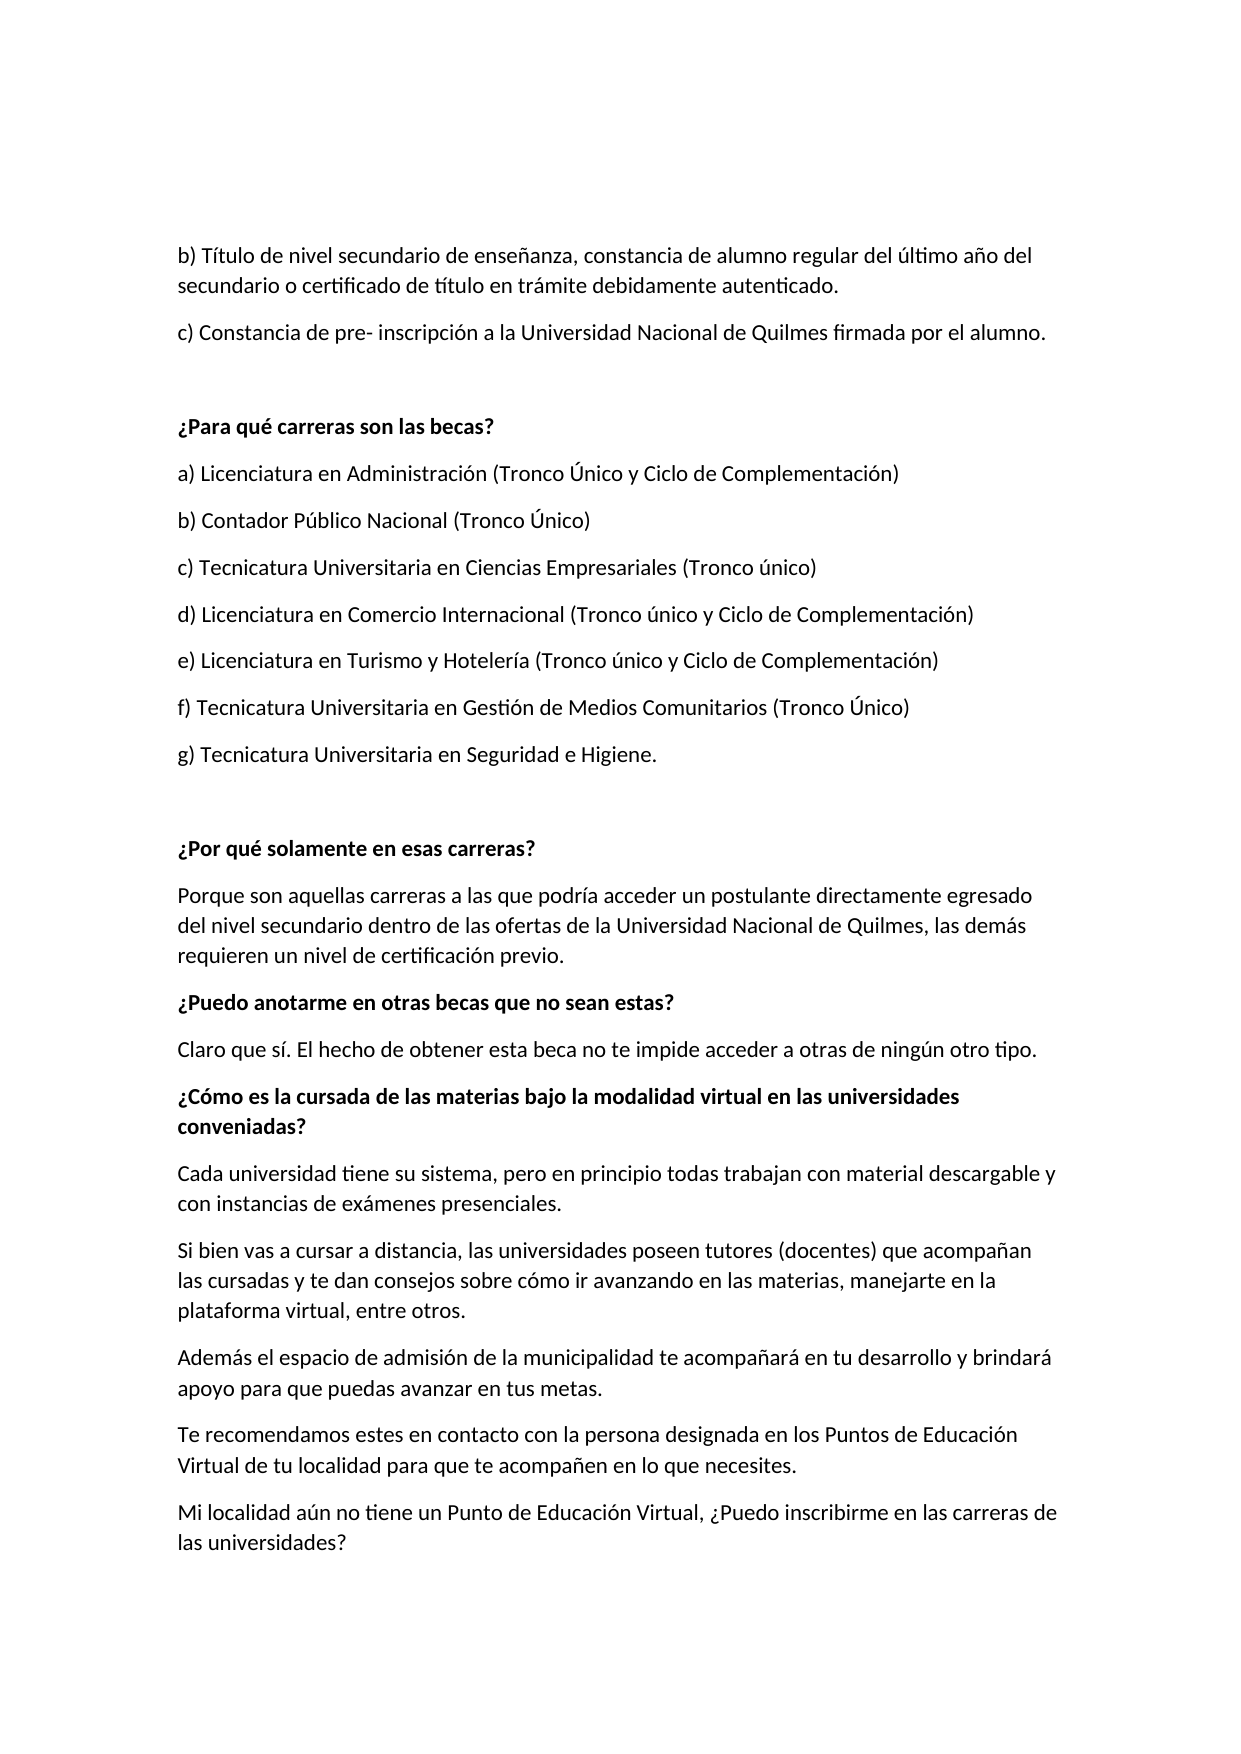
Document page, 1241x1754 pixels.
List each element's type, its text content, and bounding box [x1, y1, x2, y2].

text Además el espacio de admisión de la municipalidad te acompañará en tu desarrollo y brindará apoyo para que puedas avanzar en tus metas. [177, 1343, 1063, 1402]
text g) Tecnicatura Universitaria en Seguridad e Higiene. [177, 740, 1063, 768]
text d) Licenciatura en Comercio Internacional (Tronco único y Ciclo de Complementación) [177, 600, 1063, 628]
text ¿Puedo anotarme en otras becas que no sean estas? [177, 988, 1063, 1016]
text c) Constancia de pre- inscripción a la Universidad Nacional de Quilmes firmada por el alumno. [177, 318, 1063, 346]
text Cada universidad tiene su sistema, pero en principio todas trabajan con material descargable y con instancias de exámenes presenciales. [177, 1159, 1063, 1217]
text Te recomendamos estes en contacto con la persona designada en los Puntos de Educación Virtual de tu localidad para que te acompañen en lo que necesites. [177, 1421, 1063, 1479]
text c) Tecnicatura Universitaria en Ciencias Empresariales (Tronco único) [177, 553, 1063, 581]
text f) Tecnicatura Universitaria en Gestión de Medios Comunitarios (Tronco Único) [177, 693, 1063, 721]
text Mi localidad aún no tiene un Punto de Educación Virtual, ¿Puedo inscribirme en las carreras de las universidades? [177, 1498, 1063, 1556]
text b) Contador Público Nacional (Tronco Único) [177, 506, 1063, 534]
text ¿Cómo es la cursada de las materias bajo la modalidad virtual en las universidades conveniadas? [177, 1082, 1063, 1140]
text Porque son aquellas carreras a las que podría acceder un postulante directamente egresado del nivel secundario dentro de las ofertas de la Universidad Nacional de Quilmes, las demás requieren un nivel de certificación previo. [177, 881, 1063, 969]
text e) Licenciatura en Turismo y Hotelería (Tronco único y Ciclo de Complementación) [177, 647, 1063, 674]
text Si bien vas a cursar a distancia, las universidades poseen tutores (docentes) que acompañan las cursadas y te dan consejos sobre cómo ir avanzando en las materias, manejarte en la plataforma virtual, entre otros. [177, 1236, 1063, 1324]
text b) Título de nivel secundario de enseñanza, constancia de alumno regular del último año del secundario o certificado de título en trámite debidamente autenticado. [177, 241, 1063, 299]
text Claro que sí. El hecho de obtener esta beca no te impide acceder a otras de ningún otro tipo. [177, 1035, 1063, 1063]
text a) Licenciatura en Administración (Tronco Único y Ciclo de Complementación) [177, 459, 1063, 487]
text ¿Por qué solamente en esas carreras? [177, 834, 1063, 862]
text ¿Para qué carreras son las becas? [177, 412, 1063, 440]
